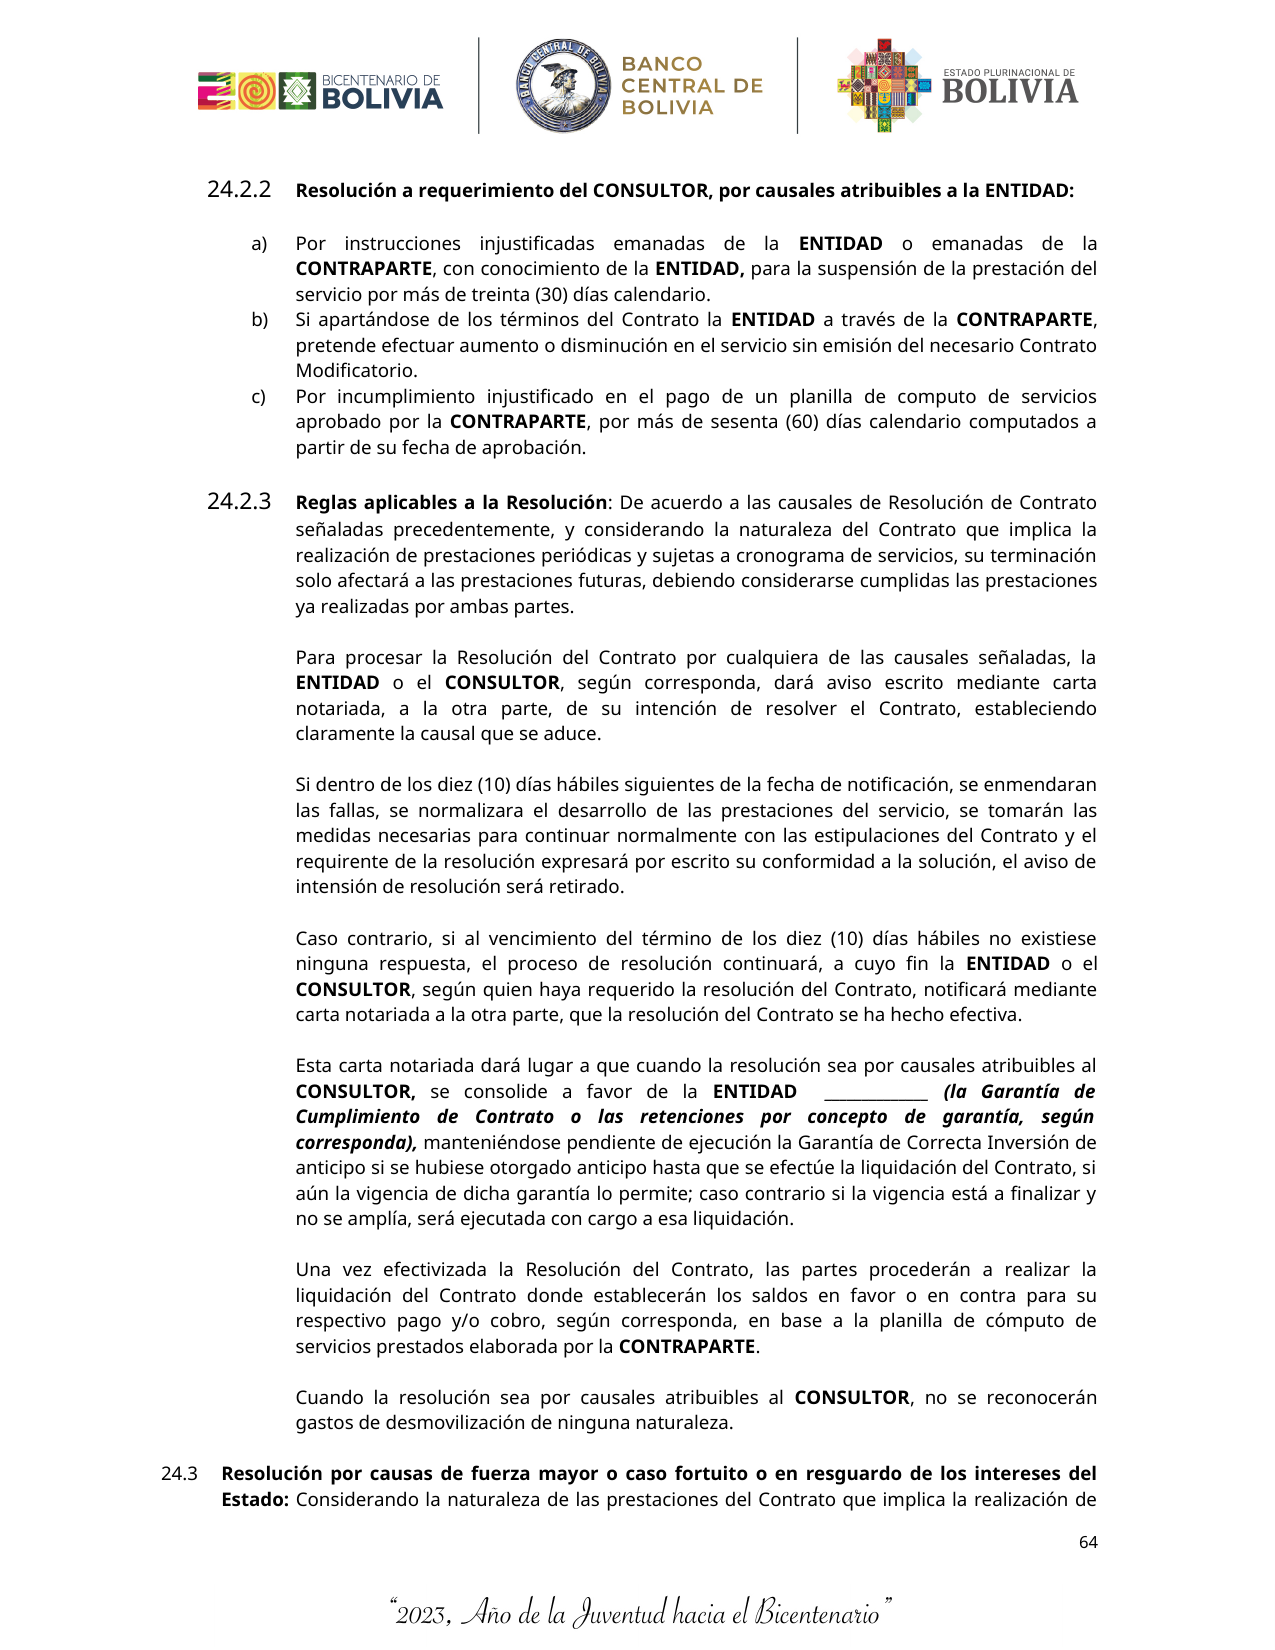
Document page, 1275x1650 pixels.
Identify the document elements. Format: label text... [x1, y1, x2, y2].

list Para procesar la Resolución del Contrato por cualquiera de las causales señaladas, la ENTIDAD o el CONSULTOR, según corresponda, dará aviso escrito mediante carta notariada, a la otra parte, de su intención de resolver el Contrato, estableciendo claramente la causal que se aduce. [295, 644, 1098, 746]
picture [3, 1584, 1275, 1647]
list Esta carta notariada dará lugar a que cuando la resolución sea por causales atribuibles al CONSULTOR, se consolide a favor de la ENTIDAD ______________ (la Garantía de Cumplimiento de Contrato o las retenciones por concepto de garantía, según corresponda), manteniéndose pendiente de ejecución la Garantía de Correcta Inversión de anticipo si se hubiese otorgado anticipo hasta que se efectúe la liquidación del Contrato, si aún la vigencia de dicha garantía lo permite; caso contrario si la vigencia está a finalizar y no se amplía, será ejecutada con cargo a esa liquidación. [295, 1052, 1098, 1231]
list Caso contrario, si al vencimiento del término de los diez (10) días hábiles no existiese ninguna respuesta, el proceso de resolución continuará, a cuyo fin la ENTIDAD o el CONSULTOR, según quien haya requerido la resolución del Contrato, notificará mediante carta notariada a la otra parte, que la resolución del Contrato se ha hecho efectiva. [295, 925, 1098, 1027]
list Si dentro de los diez (10) días hábiles siguientes de la fecha de notificación, se enmendaran las fallas, se normalizara el desarrollo de las prestaciones del servicio, se tomarán las medidas necesarias para continuar normalmente con las estipulaciones del Contrato y el requirente de la resolución expresará por escrito su conformidad a la solución, el aviso de intensión de resolución será retirado. [295, 772, 1098, 899]
list Una vez efectivizada la Resolución del Contrato, las partes procederán a realizar la liquidación del Contrato donde establecerán los saldos en favor o en contra para su respectivo pago y/o cobro, según corresponda, en base a la planilla de cómputo de servicios prestados elaborada por la CONTRAPARTE. [295, 1257, 1098, 1359]
list Por incumplimiento injustificado en el pago de un planilla de computo de servicios aprobado por la CONTRAPARTE, por más de sesenta (60) días calendario computados a partir de su fecha de aprobación. [251, 383, 1098, 460]
list Resolución a requerimiento del CONSULTOR, por causales atribuibles a la ENTIDAD: [207, 173, 1098, 204]
picture [0, 21, 1275, 137]
list Reglas aplicables a la Resolución: De acuerdo a las causales de Resolución de Contrato señaladas precedentemente, y considerando la naturaleza del Contrato que implica la realización de prestaciones periódicas y sujetas a cronograma de servicios, su terminación solo afectará a las prestaciones futuras, debiendo considerarse cumplidas las prestaciones ya realizadas por ambas partes. [207, 485, 1098, 618]
list Cuando la resolución sea por causales atribuibles al CONSULTOR, no se reconocerán gastos de desmovilización de ninguna naturaleza. [295, 1384, 1098, 1435]
list Si apartándose de los términos del Contrato la ENTIDAD a través de la CONTRAPARTE, pretende efectuar aumento o disminución en el servicio sin emisión del necesario Contrato Modificatorio. [251, 307, 1098, 383]
list Por instrucciones injustificadas emanadas de la ENTIDAD o emanadas de la CONTRAPARTE, con conocimiento de la ENTIDAD, para la suspensión de la prestación del servicio por más de treinta (30) días calendario. [251, 230, 1098, 307]
